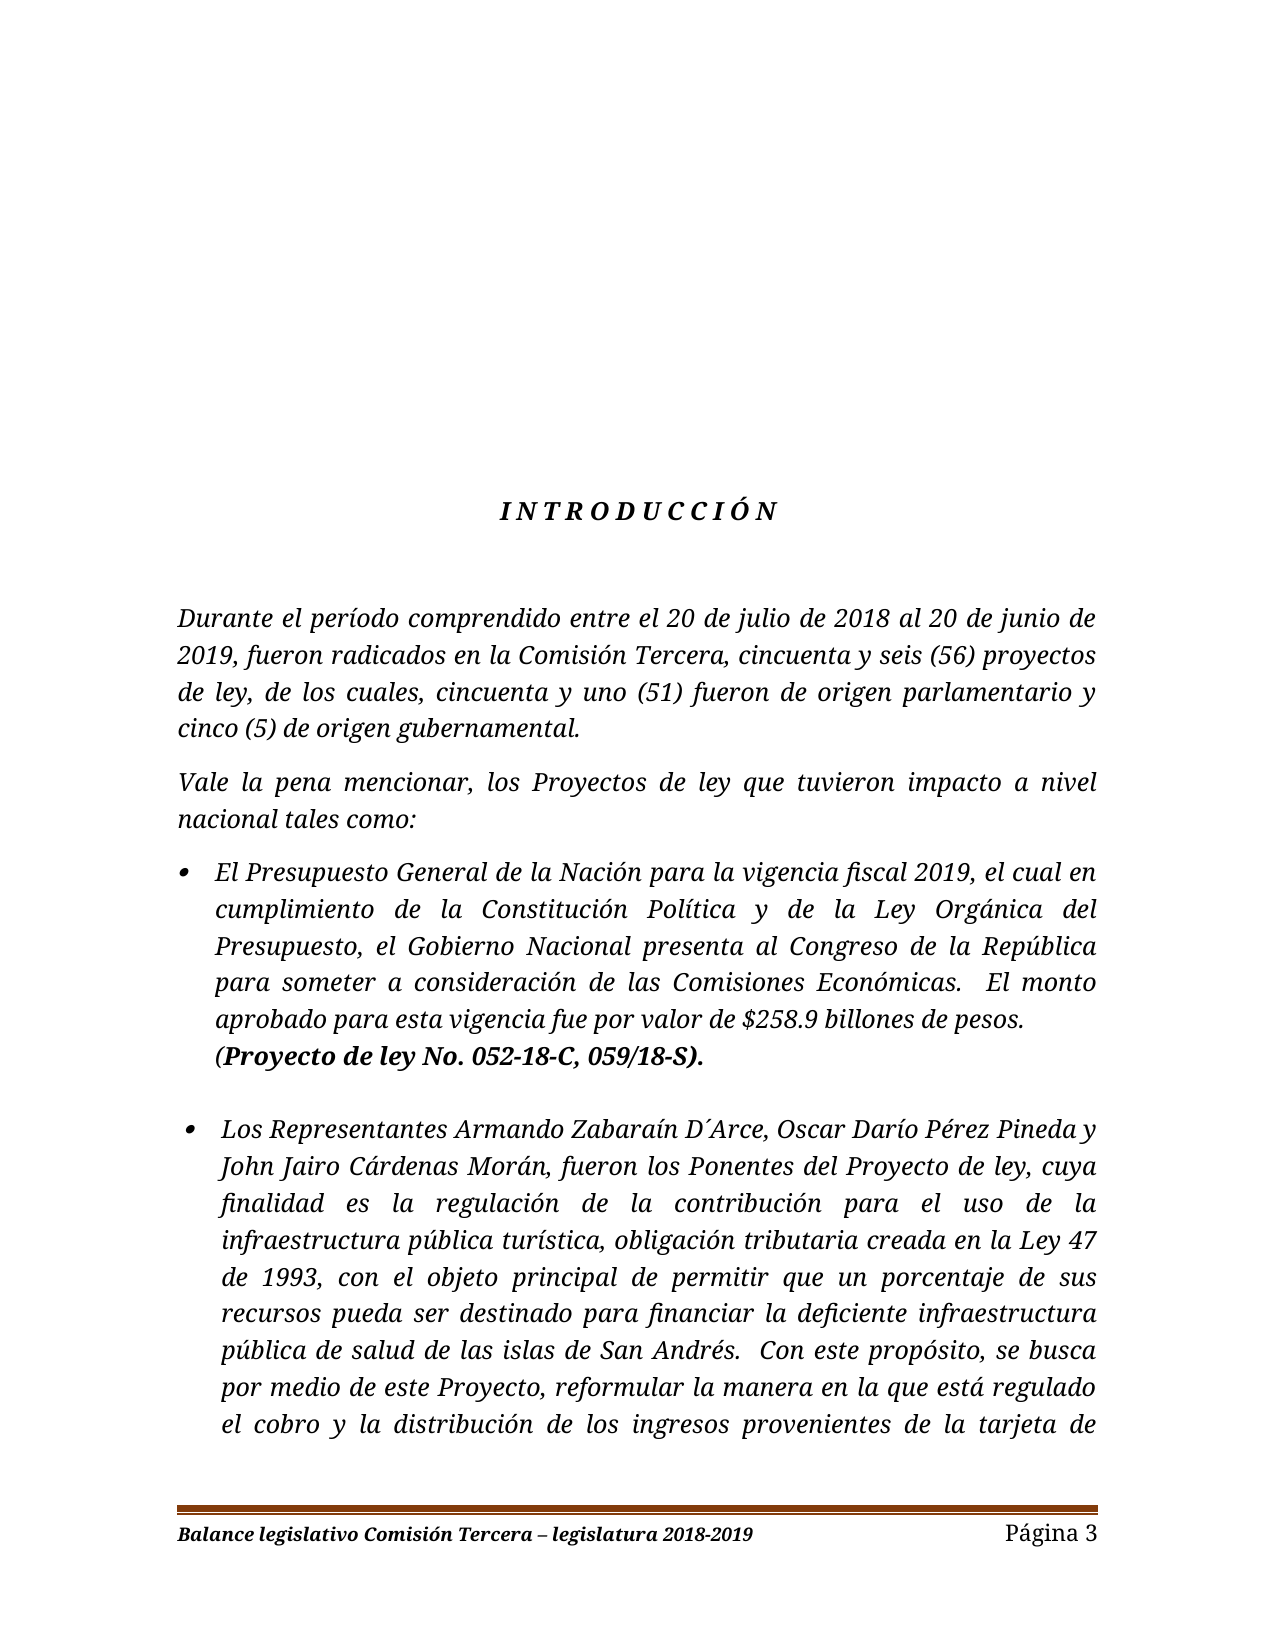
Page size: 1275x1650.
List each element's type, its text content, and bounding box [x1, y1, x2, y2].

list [183, 1112, 1098, 1440]
list El Presupuesto General de la Nación para la vigencia fiscal 2019, el cual en cumplimiento de la Constitución Política y de la Ley Orgánica del Presupuesto, el Gobierno Nacional presenta al Congreso de la República para someter a consideración de las Comisiones Económicas. El monto aprobado para esta vigencia fue por valor de $258.9 billones de pesos. [177, 855, 1098, 1036]
text Durante el período comprendido entre el 20 de julio de 2018 al 20 de junio de 2019, fueron radicados en la Comisión Tercera, cincuenta y seis (56) proyectos de ley, de los cuales, cincuenta y uno (51) fueron de origen parlamentario y cinco (5) de origen gubernamental. [177, 601, 1098, 745]
list (Proyecto de ley No. 052-18-C, 059/18-S). [215, 1038, 1098, 1073]
text Vale la pena mencionar, los Proyectos de ley que tuvieron impacto a nivel nacional tales como: [177, 764, 1098, 835]
text I N T R O D U C C I Ó N [177, 494, 1098, 528]
